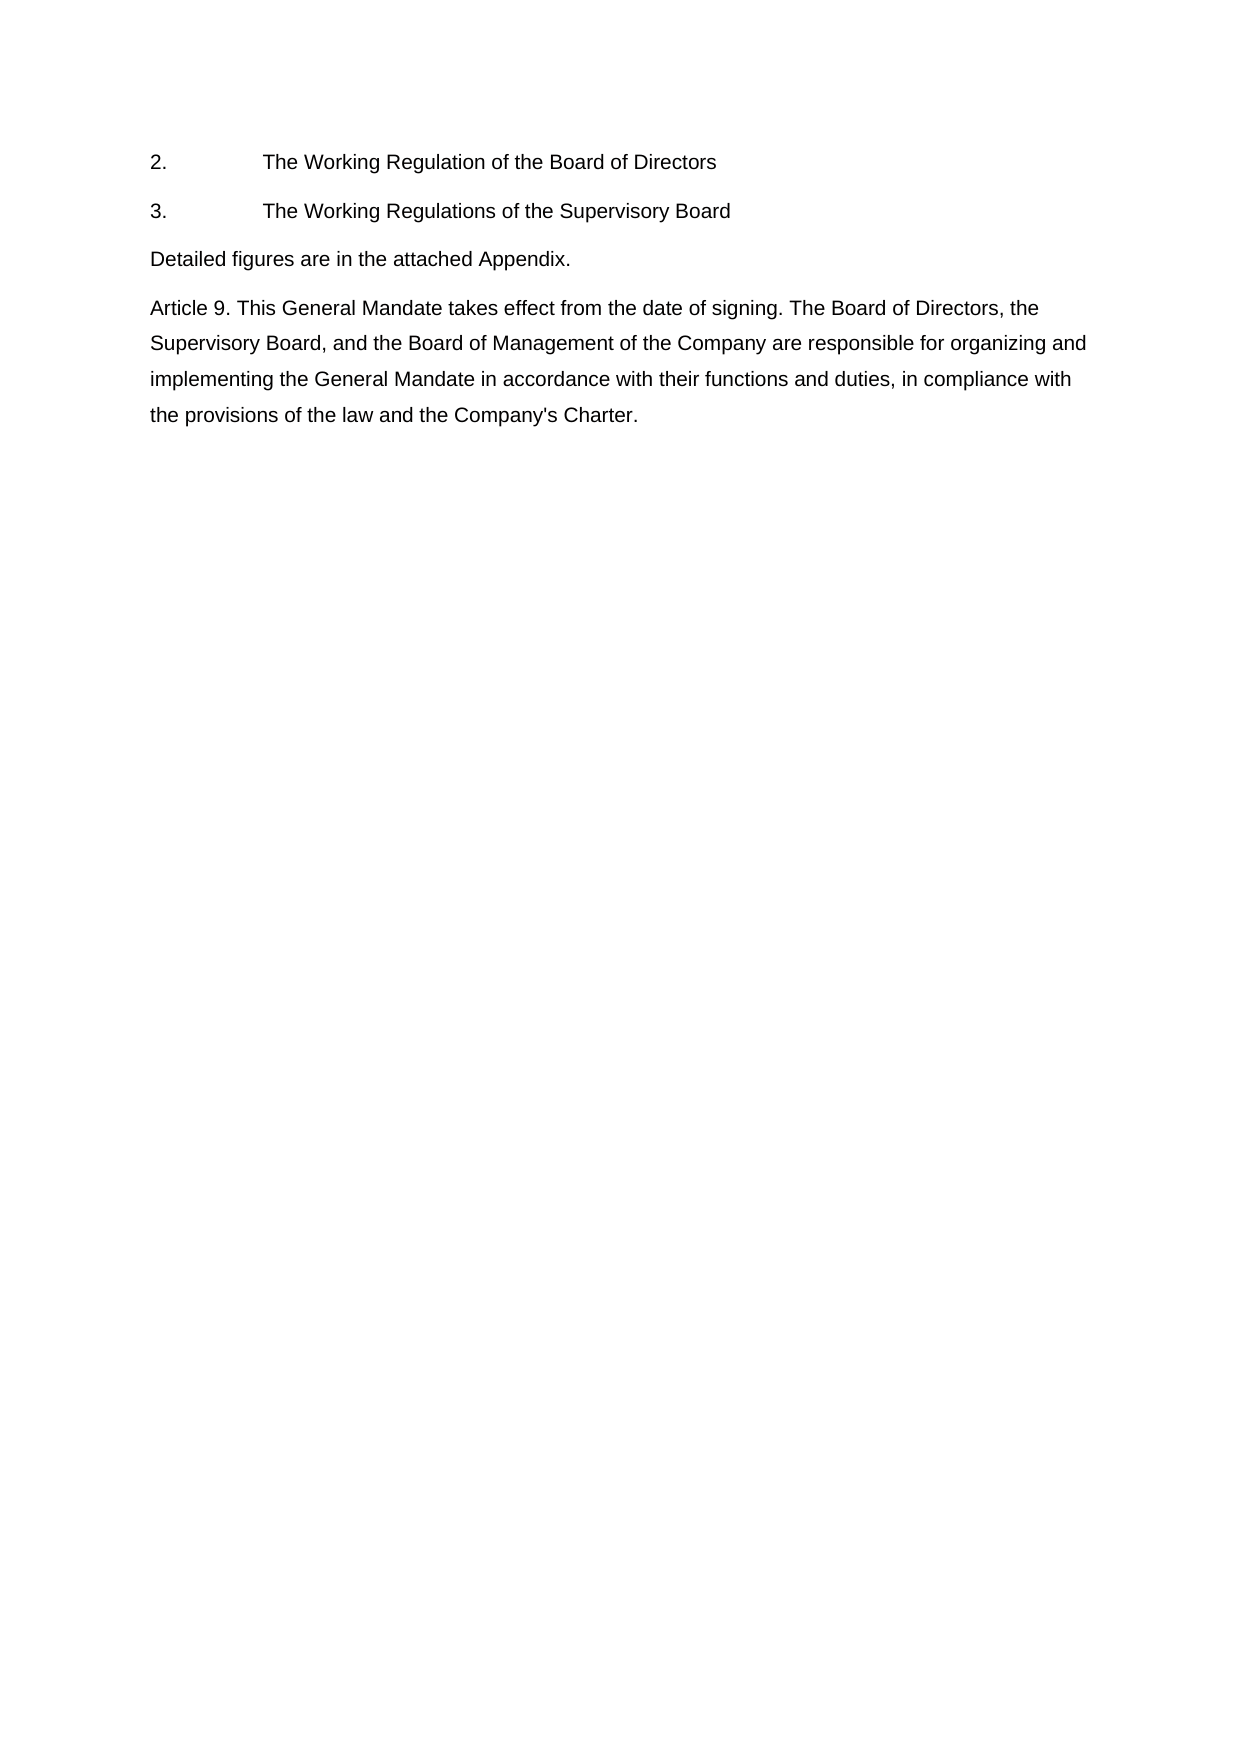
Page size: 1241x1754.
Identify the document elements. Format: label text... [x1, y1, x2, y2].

list The Working Regulation of the Board of Directors [150, 150, 1090, 174]
text ‎‎Article 9. This General Mandate takes effect from the date of signing. The Board of Directors, the Supervisory Board, and the Board of Management of the Company are responsible for organizing and implementing the General Mandate in accordance with their functions and duties, in compliance with the provisions of the law and the Company's Charter. [150, 295, 1090, 427]
text Detailed figures are in the attached Appendix. [150, 247, 1090, 271]
list The Working Regulations of the Supervisory Board [150, 198, 1090, 222]
